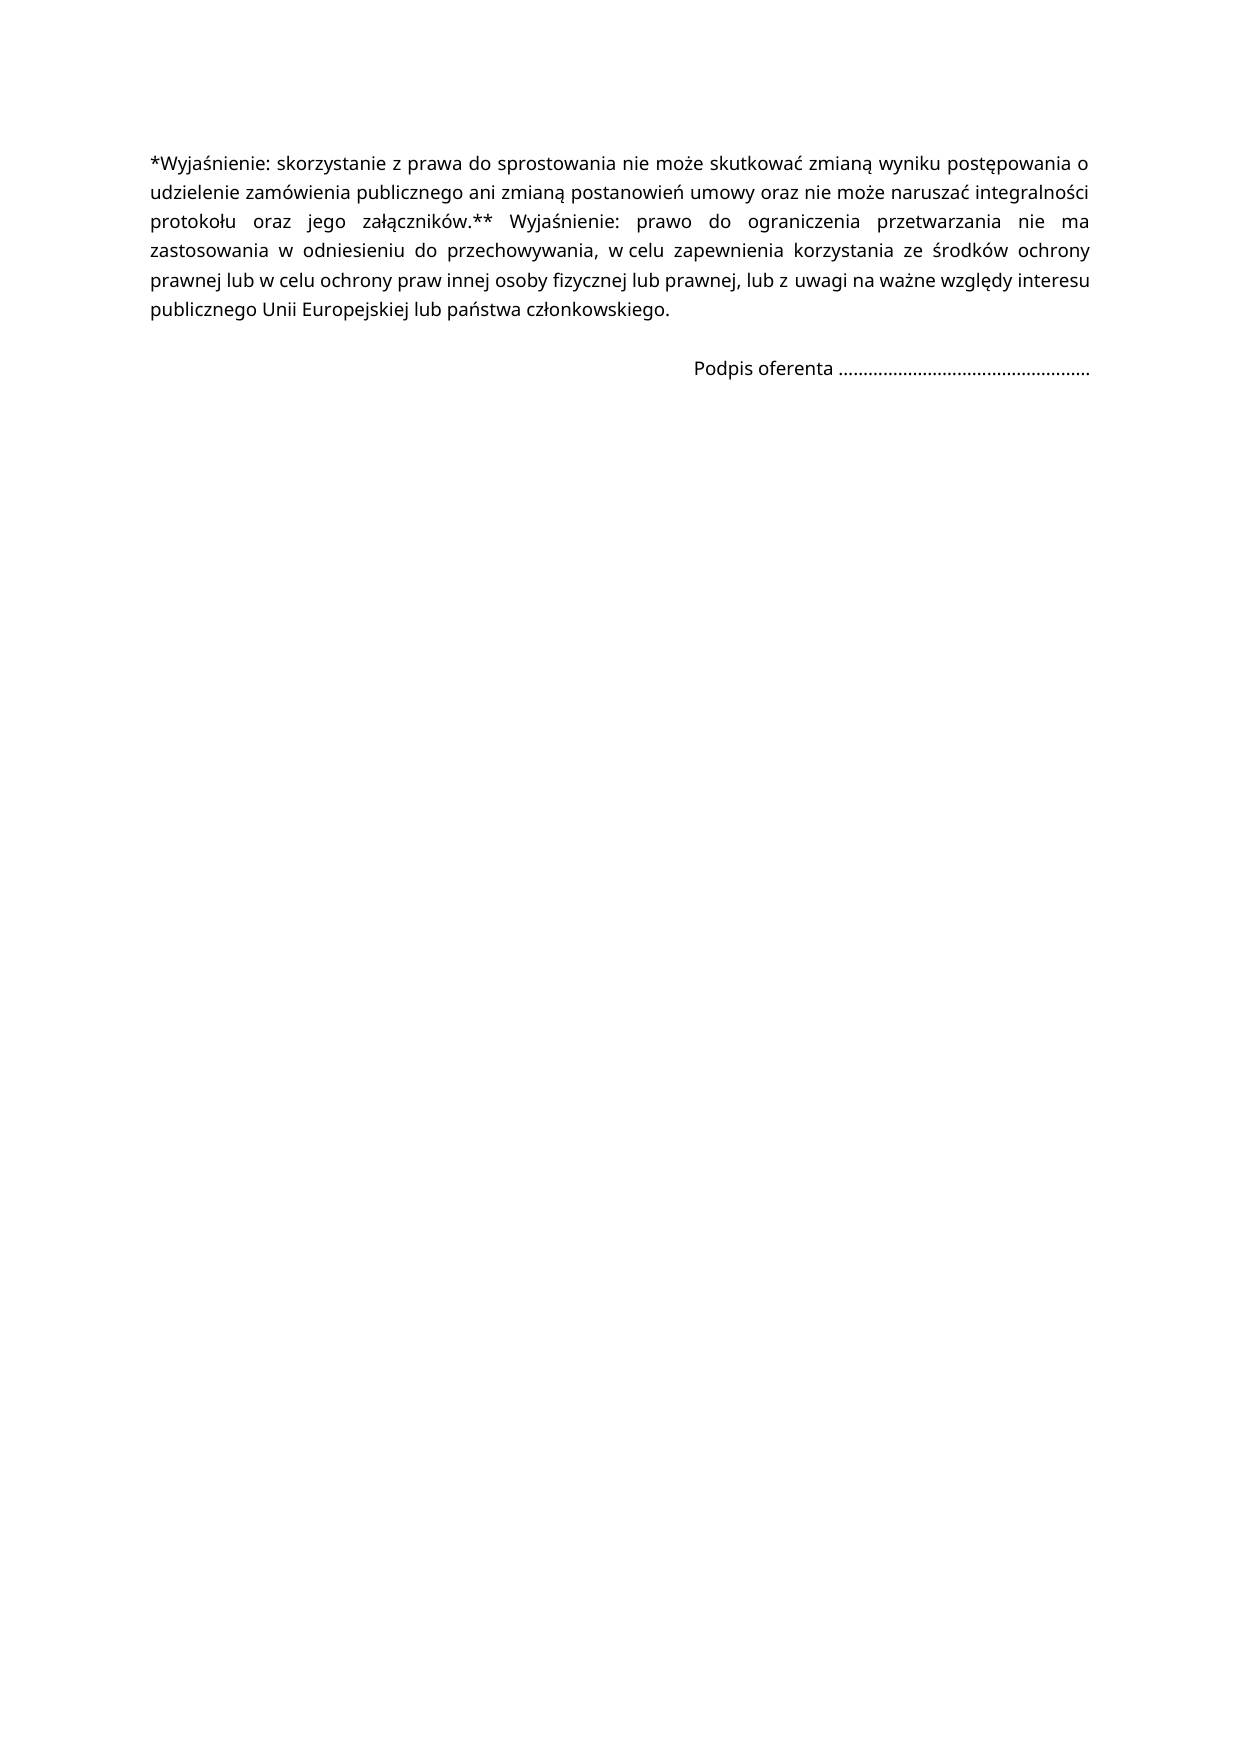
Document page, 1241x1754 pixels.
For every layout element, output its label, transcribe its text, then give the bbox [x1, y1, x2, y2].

text Podpis oferenta …………………………………………… [150, 355, 1090, 380]
text *Wyjaśnienie: skorzystanie z prawa do sprostowania nie może skutkować zmianą wyniku postępowania o udzielenie zamówienia publicznego ani zmianą postanowień umowy oraz nie może naruszać integralności protokołu oraz jego załączników.** Wyjaśnienie: prawo do ograniczenia przetwarzania nie ma zastosowania w odniesieniu do przechowywania, w celu zapewnienia korzystania ze środków ochrony prawnej lub w celu ochrony praw innej osoby fizycznej lub prawnej, lub z uwagi na ważne względy interesu publicznego Unii Europejskiej lub państwa członkowskiego. [150, 150, 1090, 322]
